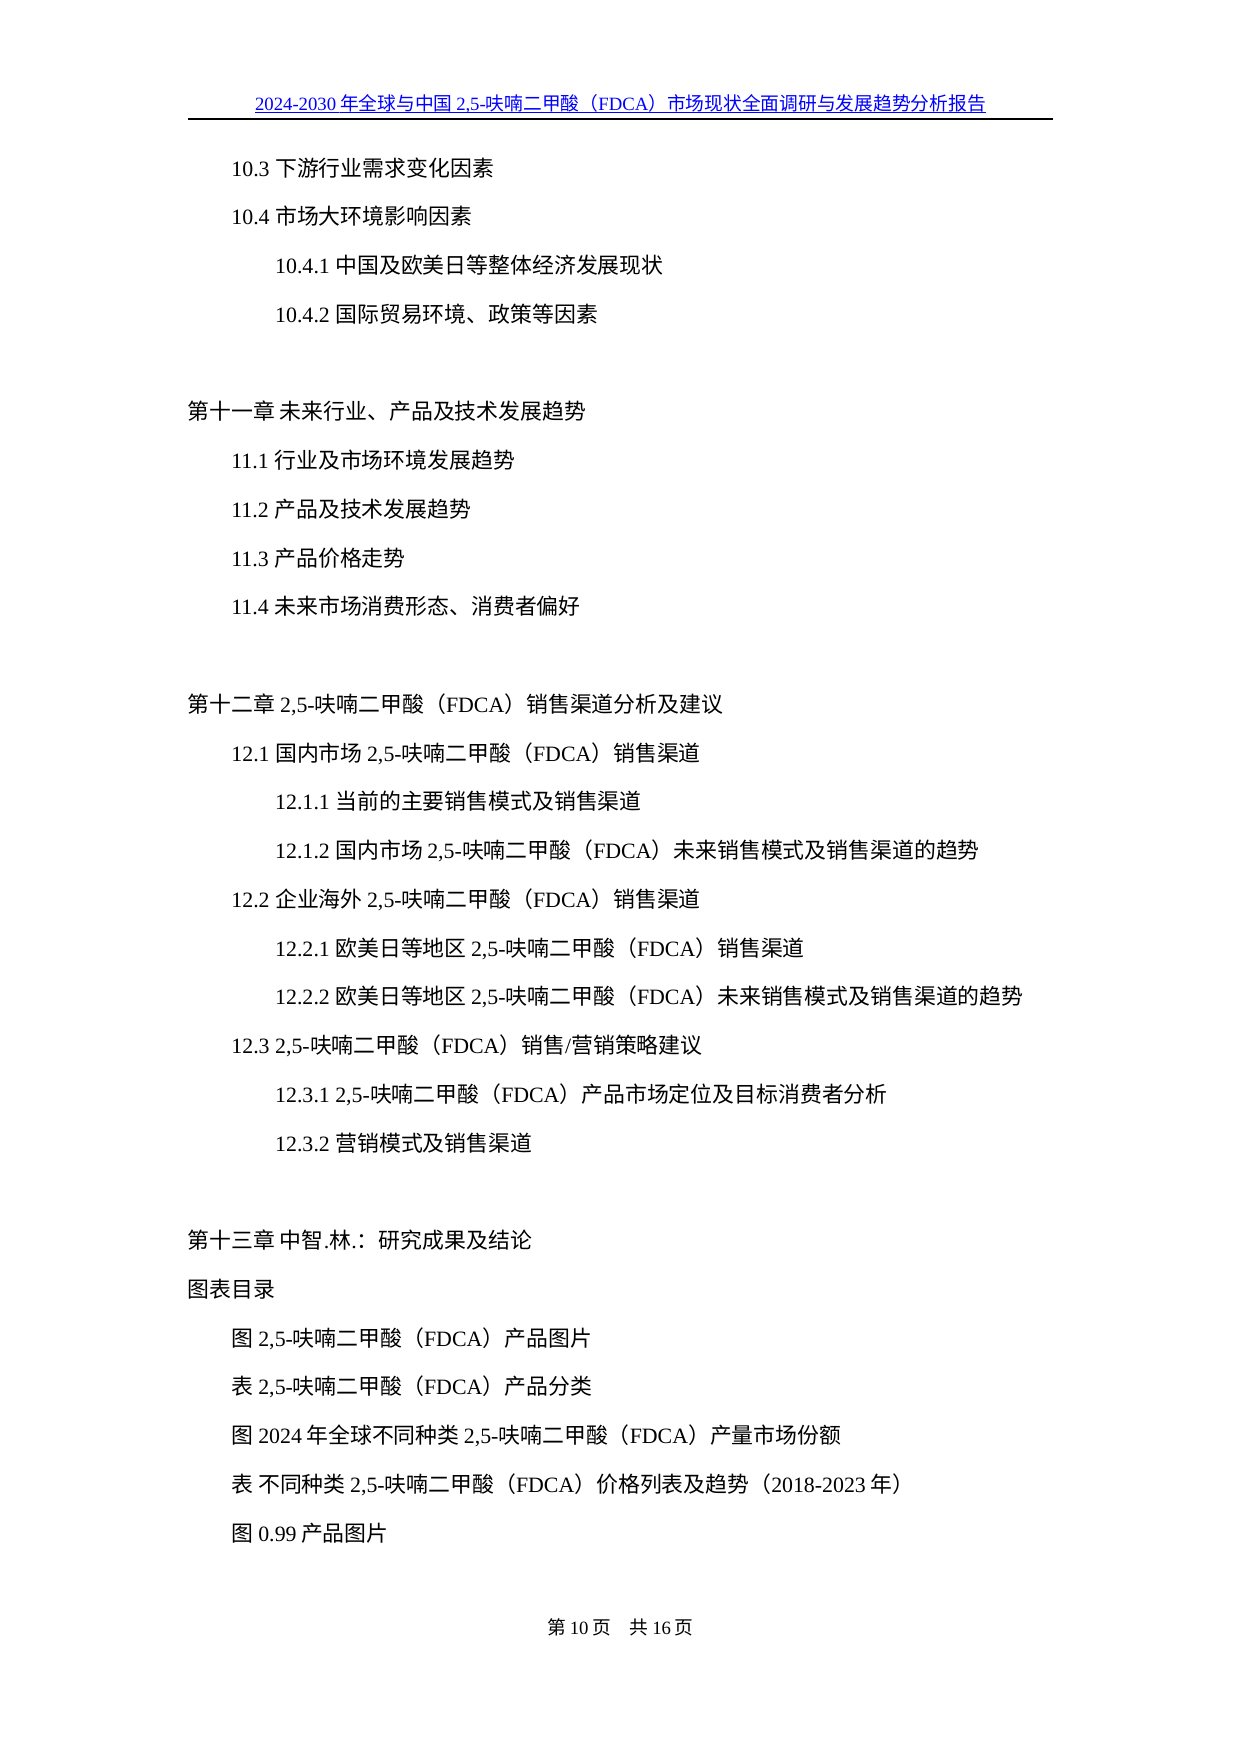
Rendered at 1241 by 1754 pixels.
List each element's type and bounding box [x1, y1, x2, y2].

text [187, 150, 1053, 1548]
